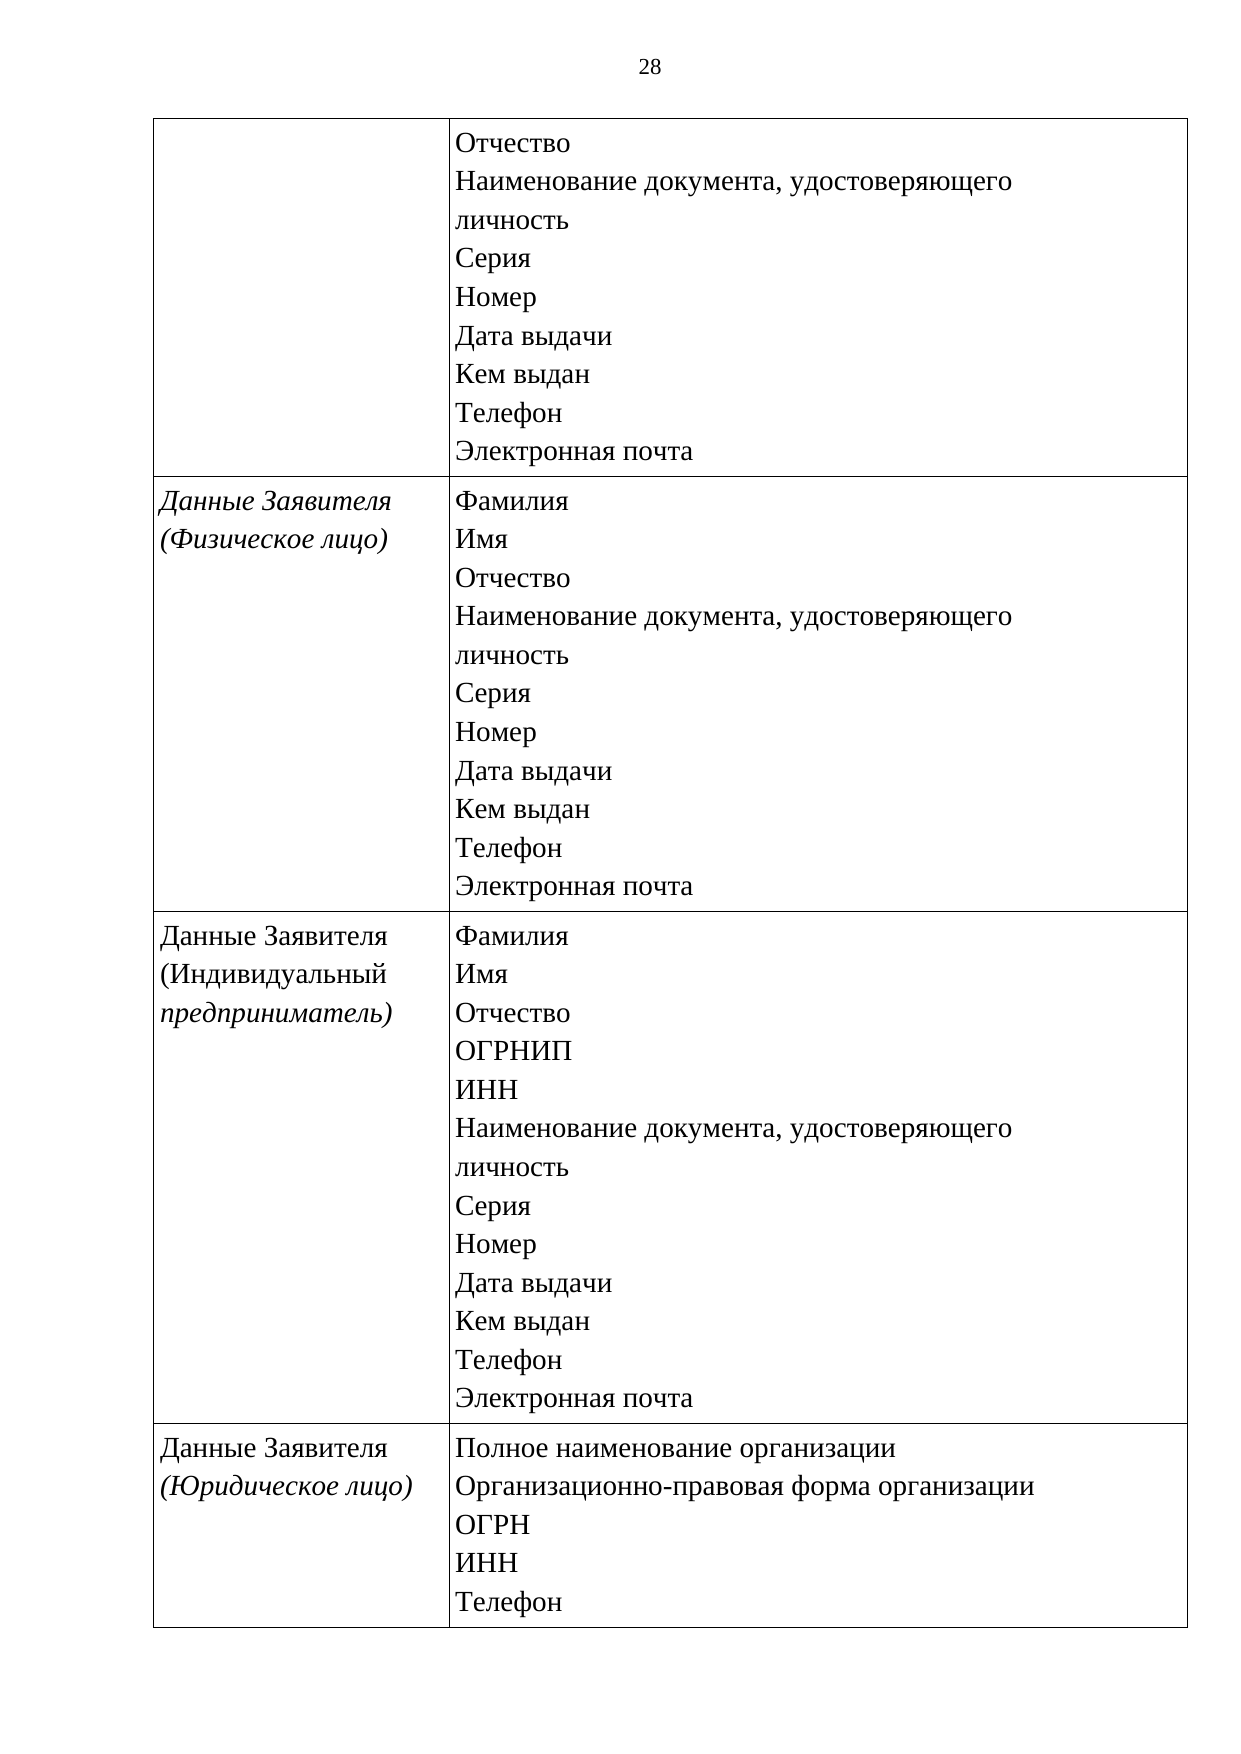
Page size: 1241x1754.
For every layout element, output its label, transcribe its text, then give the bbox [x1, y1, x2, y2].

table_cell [154, 1424, 449, 1627]
table_cell Фамилия Имя Отчество Наименование документа, удостоверяющего личность Серия Номер Дата выдачи Кем выдан Телефон Электронная почта [450, 477, 1187, 911]
table_cell Данные Заявителя (Индивидуальный предприниматель) [154, 912, 449, 1423]
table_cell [450, 119, 1187, 476]
table_cell Фамилия Имя Отчество ОГРНИП ИНН Наименование документа, удостоверяющего личность Серия Номер Дата выдачи Кем выдан Телефон Электронная почта [450, 912, 1187, 1423]
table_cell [154, 119, 449, 476]
table_cell Данные Заявителя (Физическое лицо) [154, 477, 449, 911]
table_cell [450, 1424, 1187, 1627]
